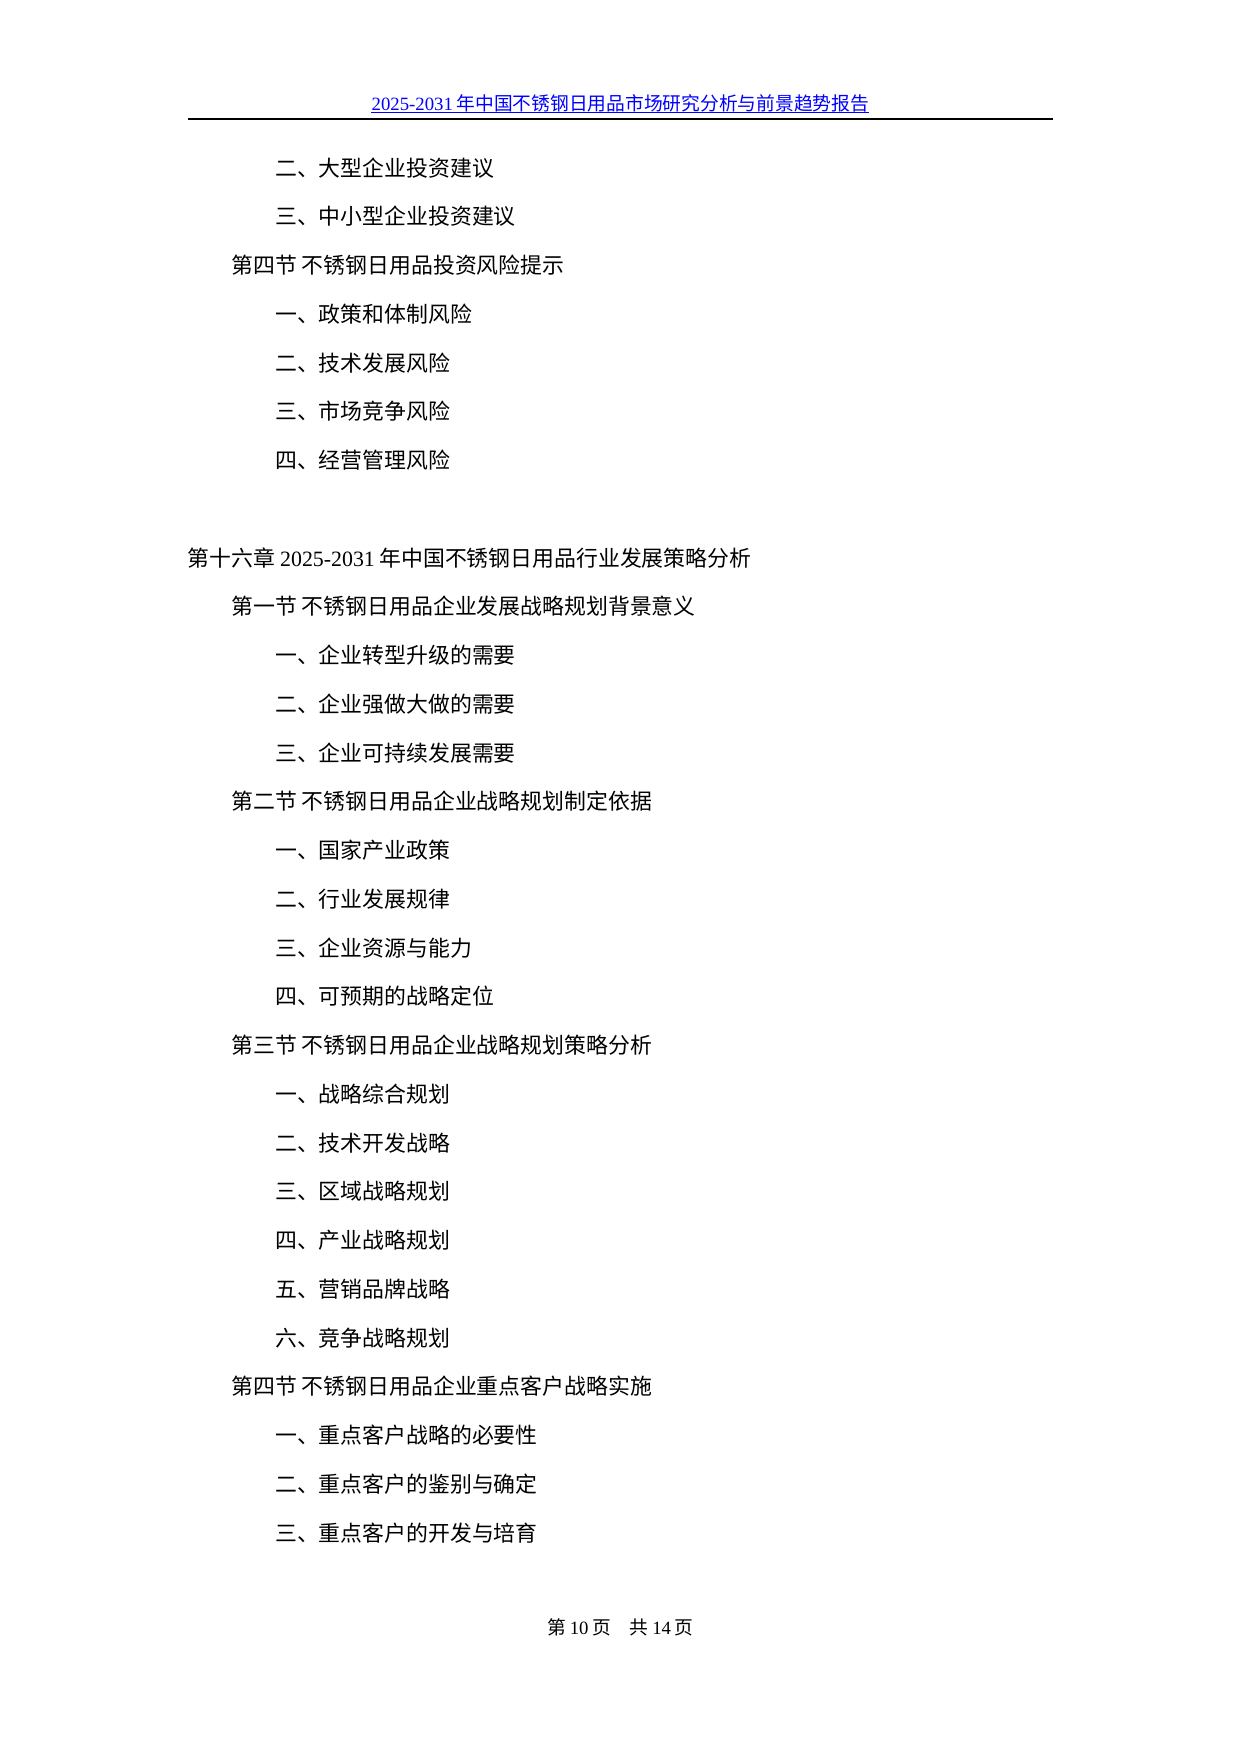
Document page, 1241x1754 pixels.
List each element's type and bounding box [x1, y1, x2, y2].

text [187, 150, 1053, 1548]
